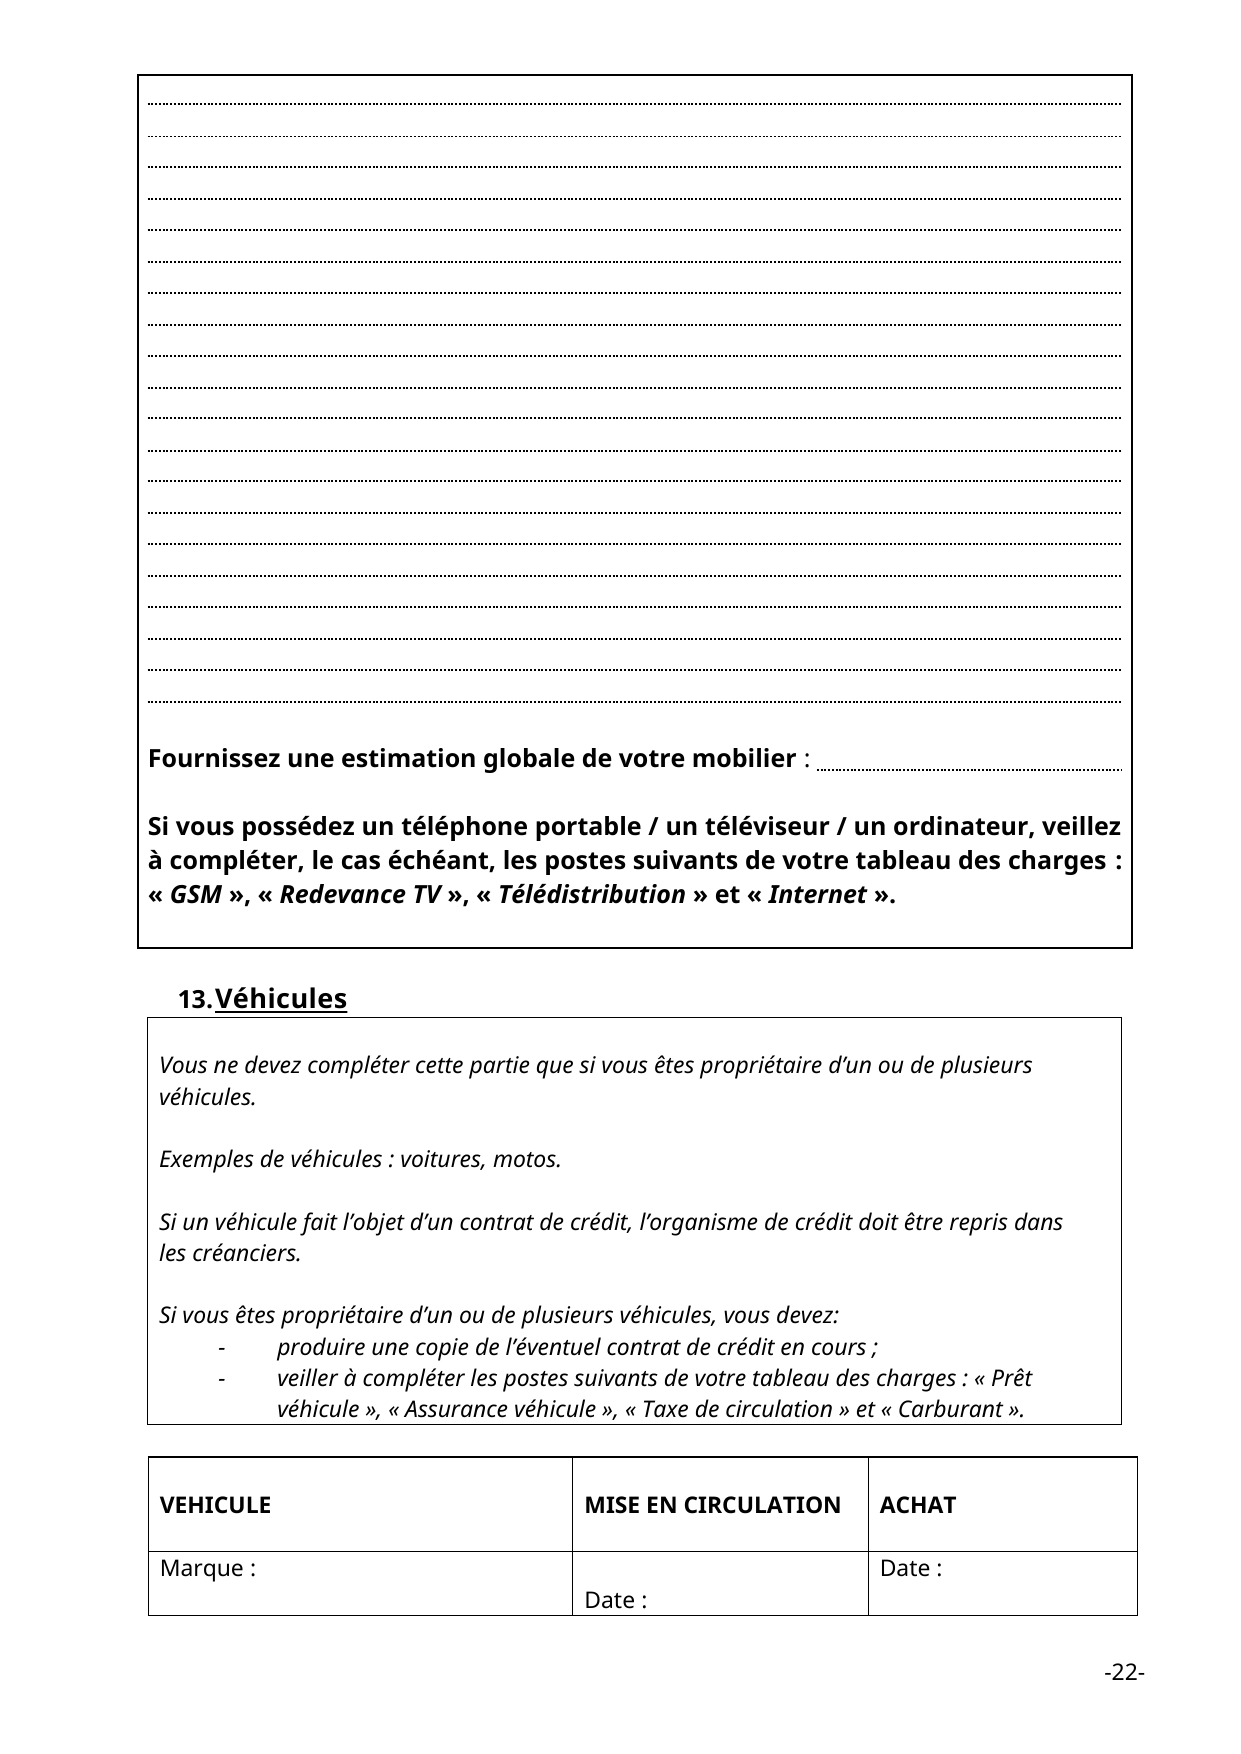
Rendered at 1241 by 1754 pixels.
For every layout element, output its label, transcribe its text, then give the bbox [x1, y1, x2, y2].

text Fournissez une estimation globale de votre mobilier : [148, 740, 1122, 774]
table_header MISE EN CIRCULATION [573, 1458, 868, 1551]
table_cell Date : [573, 1552, 868, 1615]
list Véhicules [177, 980, 1108, 1017]
table_cell Marque : Type : [149, 1552, 572, 1615]
table_header VEHICULE [149, 1458, 572, 1551]
table_header ACHAT [869, 1458, 1137, 1551]
table_cell Date : Montant : [869, 1552, 1137, 1615]
table_header Vous ne devez compléter cette partie que si vous êtes propriétaire d’un ou de plusieurs véhicules. Exemples de véhicules : voitures, motos. Si un véhicule fait l’objet d’un contrat de crédit, l’organisme de crédit doit être repris dans les créanciers. Si vous êtes propriétaire d’un ou de plusieurs véhicules, vous devez: - produire une copie de l’éventuel contrat de crédit en cours ; - veiller à compléter les postes suivants de votre tableau des charges : « Prêt véhicule », « Assurance véhicule », « Taxe de circulation » et « Carburant ». [148, 1018, 1121, 1424]
text Si vous possédez un téléphone portable / un téléviseur / un ordinateur, veillez à compléter, le cas échéant, les postes suivants de votre tableau des charges : « GSM », « Redevance TV », « Télédistribution » et « Internet ». [148, 808, 1122, 911]
